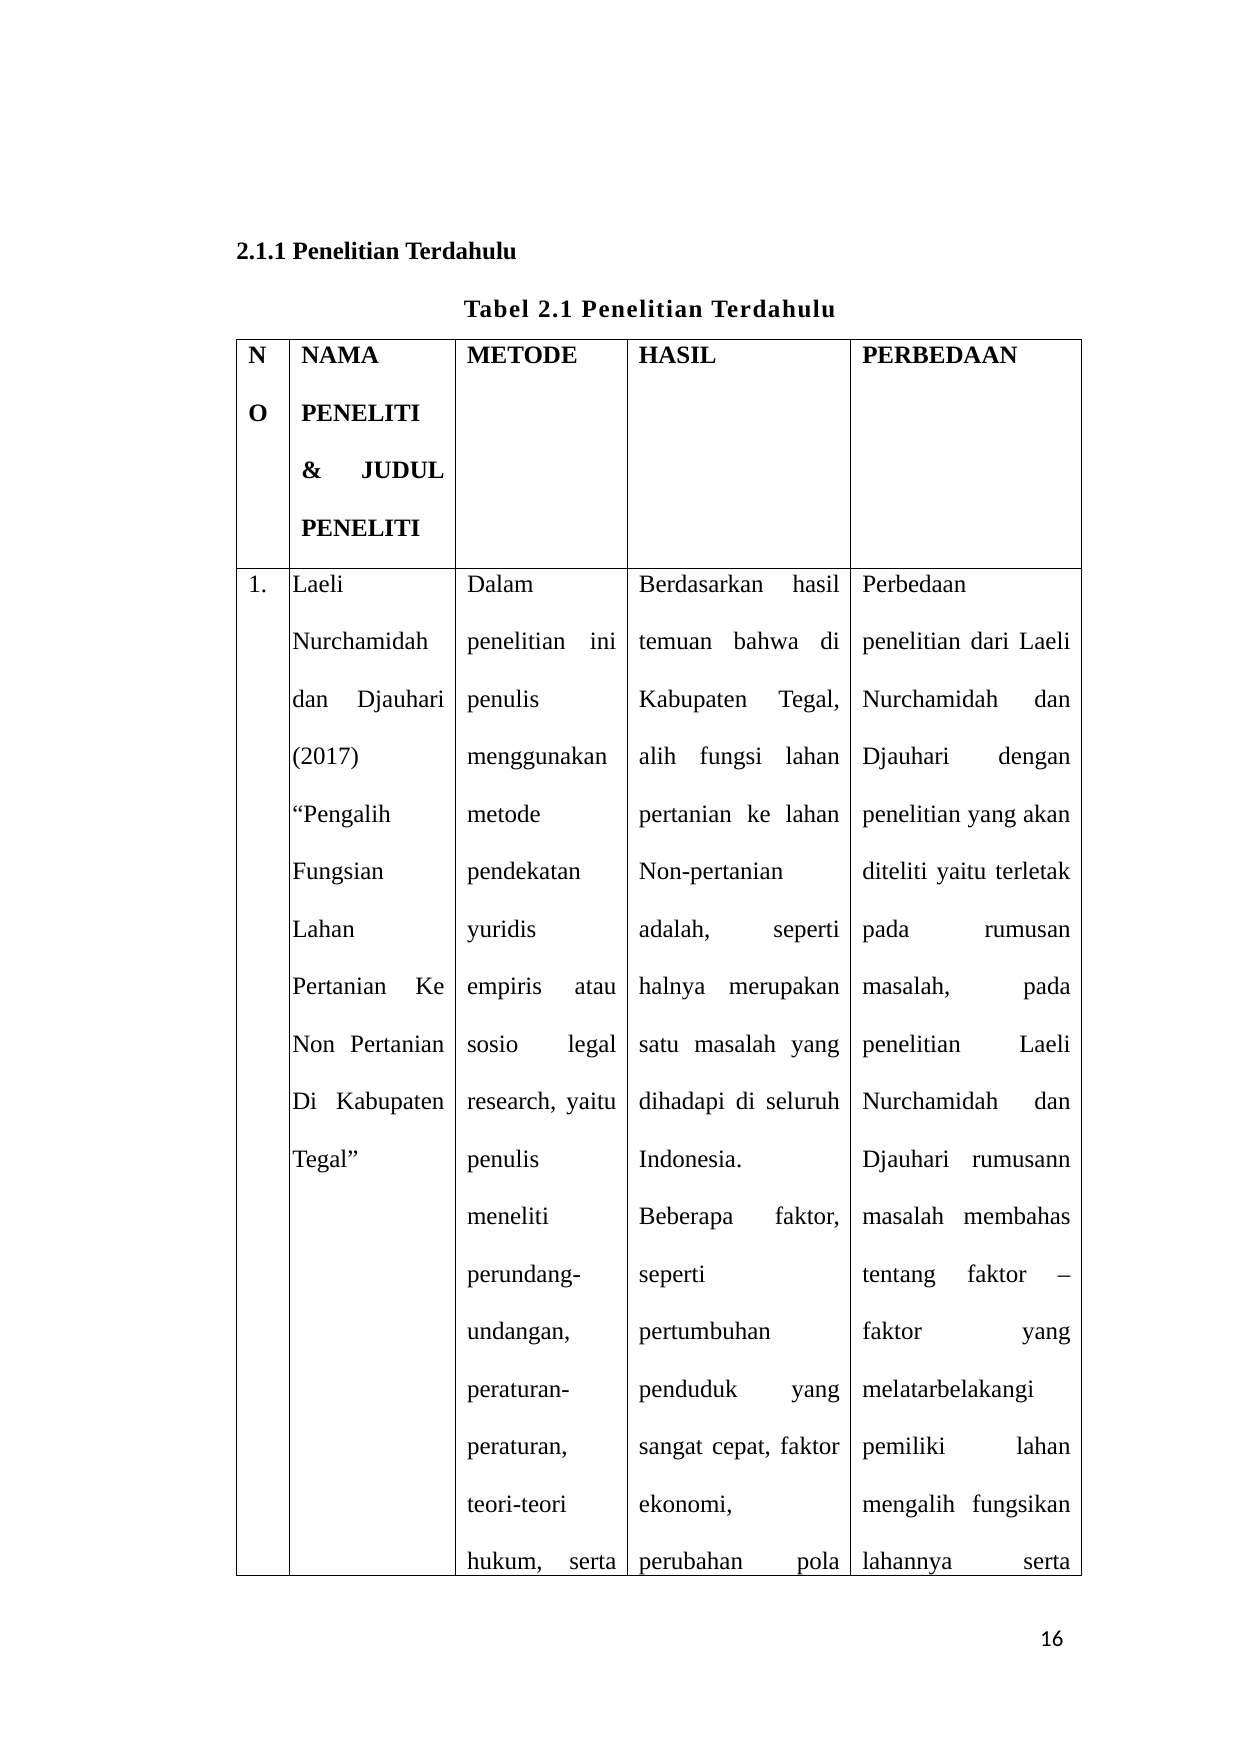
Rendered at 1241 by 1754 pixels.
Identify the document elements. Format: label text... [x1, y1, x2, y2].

table_header HASIL [628, 340, 850, 568]
table_cell 1. [237, 569, 289, 1575]
table_header METODE [456, 340, 627, 568]
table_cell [456, 569, 627, 1575]
subtitle 2.1.1 Penelitian Terdahulu [236, 236, 1063, 265]
subtitle Tabel 2.1 Penelitian Terdahulu [236, 294, 1063, 322]
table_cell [851, 569, 1081, 1575]
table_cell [290, 569, 455, 1575]
table_header NAMA PENELITI & JUDUL PENELITI [290, 340, 455, 568]
table_header NO [237, 340, 289, 568]
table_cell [628, 569, 850, 1575]
table_header PERBEDAAN [851, 340, 1081, 568]
